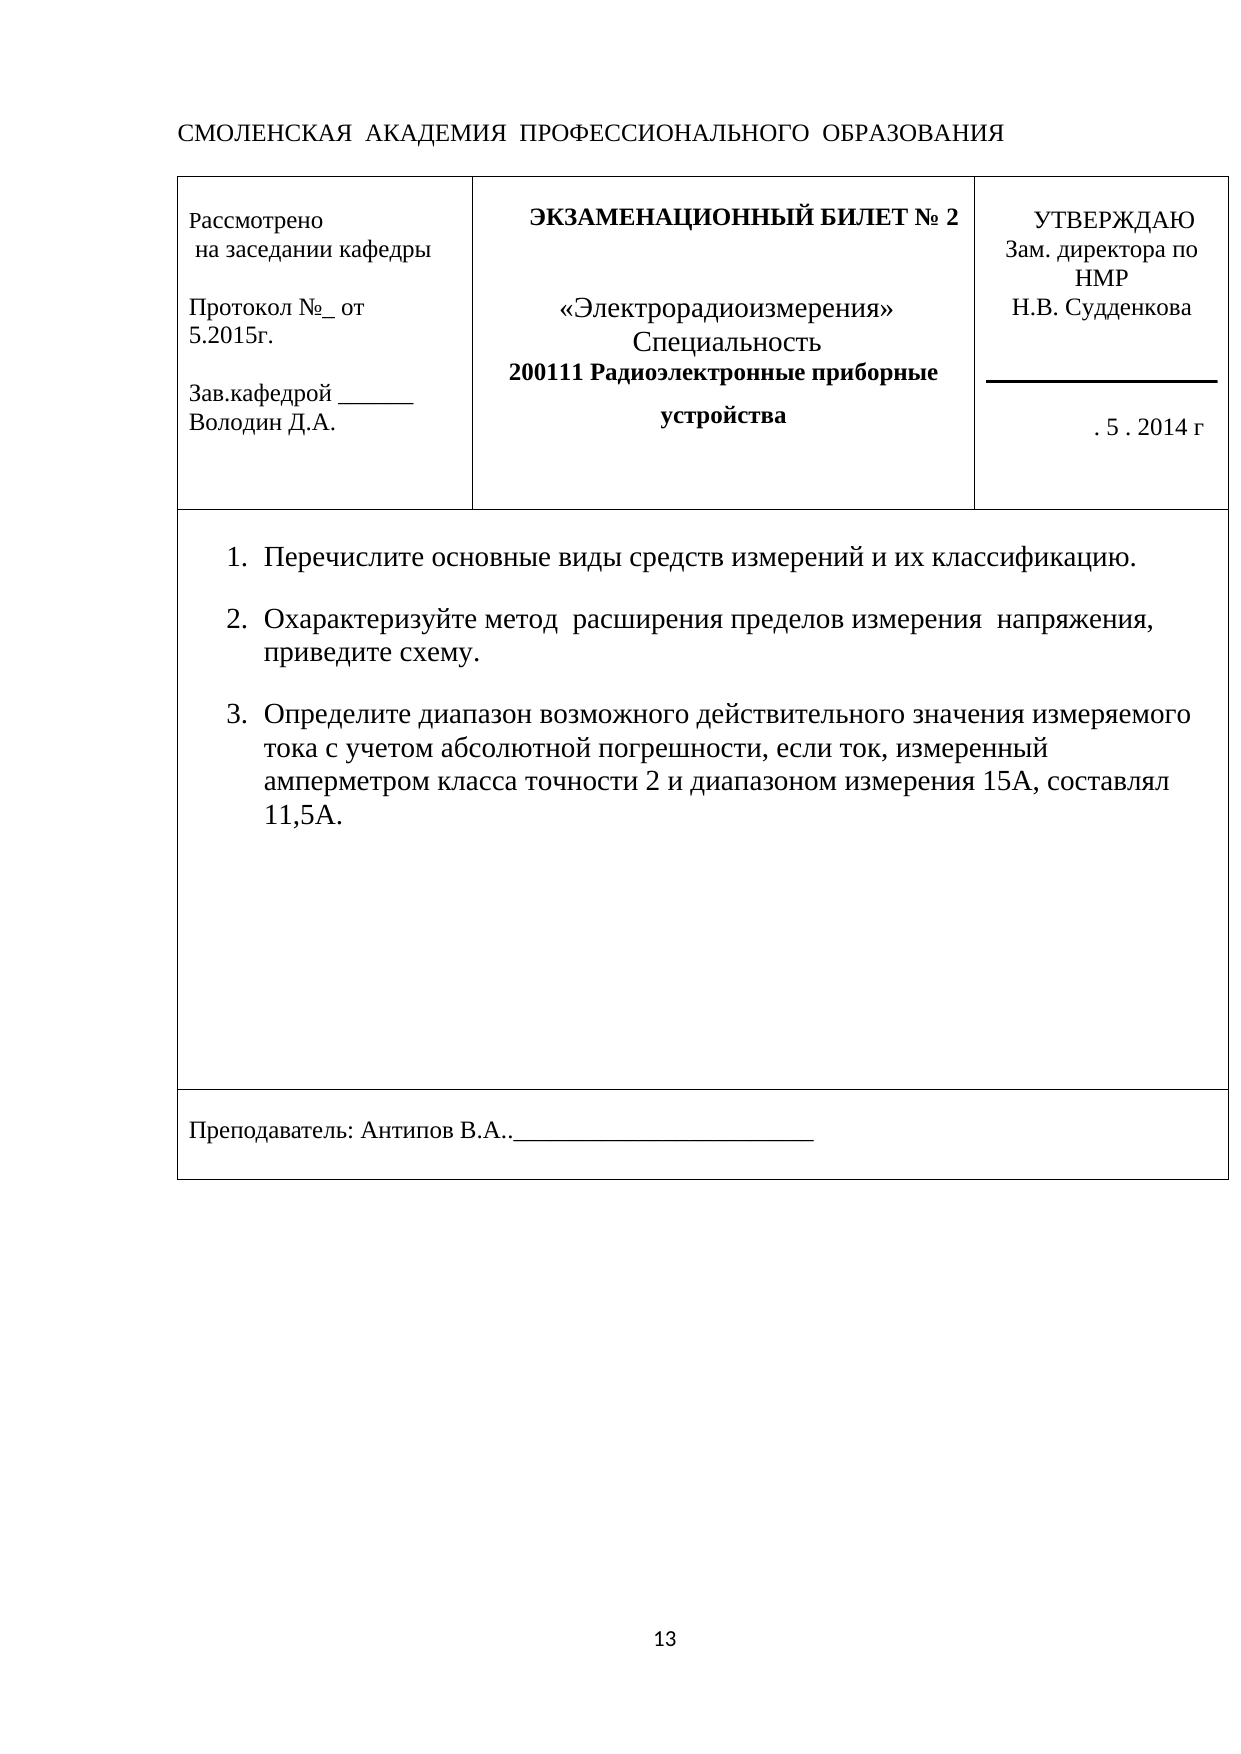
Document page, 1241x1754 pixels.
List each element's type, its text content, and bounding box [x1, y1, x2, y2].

table_cell Перечислите основные виды средств измерений и их классификацию. Охарактеризуйте метод расширения пределов измерения напряжения, приведите схему. Определите диапазон возможного действительного значения измеряемого тока с учетом абсолютной погрешности, если ток, измеренный амперметром класса точности 2 и диапазоном измерения 15А, составлял 11,5А. [178, 510, 1228, 1089]
table_header ЭКЗАМЕНАЦИОННЫЙ БИЛЕТ № 2 «Электрорадиоизмерения» Специальность 200111 Радиоэлектронные приборные устройства [473, 177, 974, 509]
table_cell Преподаватель: Антипов В.А..________________________ [178, 1090, 1228, 1179]
table_header Рассмотрено на заседании кафедры Протокол №_ от 5.2015г. Зав.кафедрой ______ Володин Д.А. [178, 177, 472, 509]
text СМОЛЕНСКАЯ АКАДЕМИЯ ПРОФЕССИОНАЛЬНОГО ОБРАЗОВАНИЯ [177, 118, 1152, 147]
table_header УТВЕРЖДАЮ Зам. директора по НМР Н.В. Судденкова . 5 . 2014 г [975, 177, 1228, 509]
